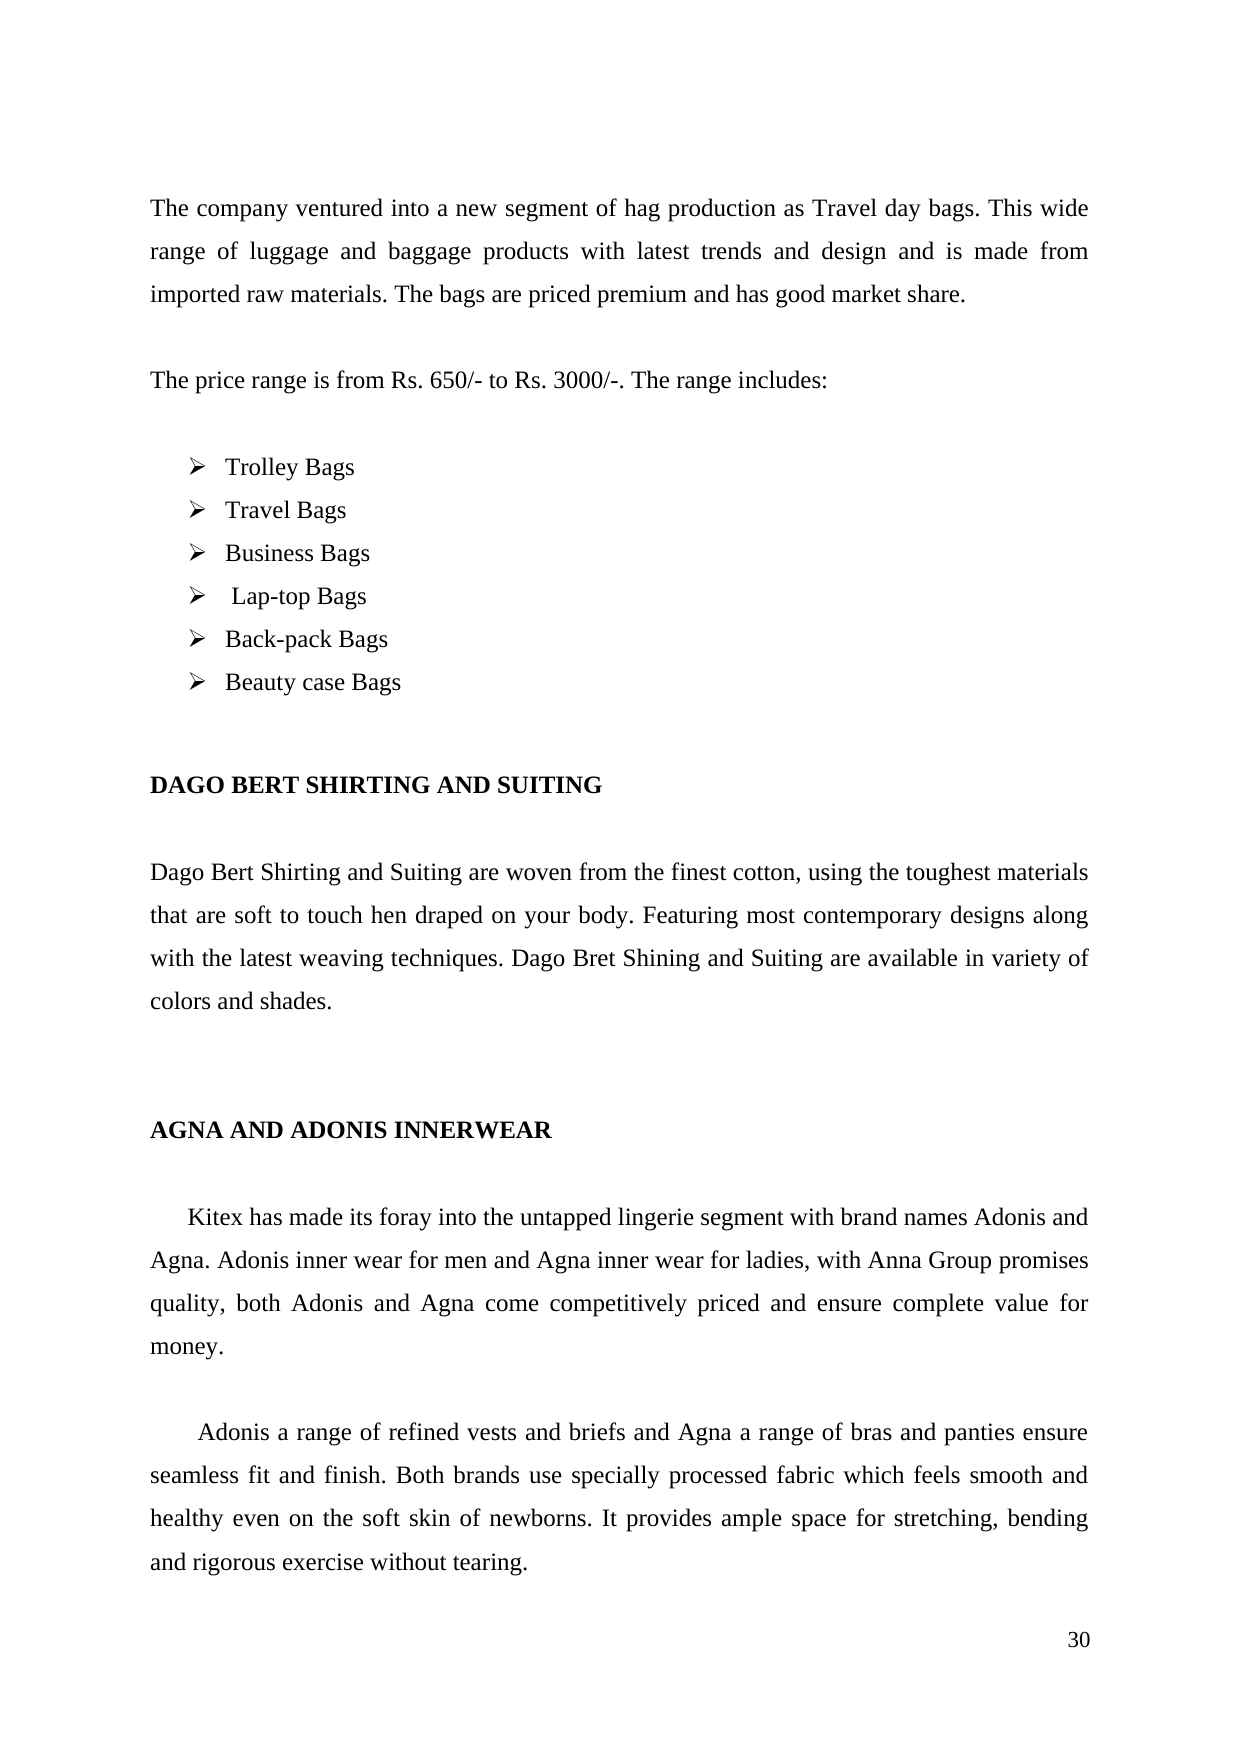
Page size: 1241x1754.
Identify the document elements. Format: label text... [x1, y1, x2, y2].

list Travel Bags [187, 495, 1090, 524]
list Back-pack Bags [187, 624, 1090, 653]
list The price range is from Rs. 650/- to Rs. 3000/-. The range includes: [150, 366, 1090, 394]
list Trolley Bags [187, 452, 1090, 481]
list Business Bags [187, 538, 1090, 567]
list Beauty case Bags [187, 667, 1090, 696]
text Kitex has made its foray into the untapped lingerie segment with brand names Adonis and Agna. Adonis inner wear for men and Agna inner wear for ladies, with Anna Group promises quality, both Adonis and Agna come competitively priced and ensure complete value for money. [150, 1202, 1090, 1360]
list The company ventured into a new segment of hag production as Travel day bags. This wide range of luggage and baggage products with latest trends and design and is made from imported raw materials. The bags are priced premium and has good market share. [150, 193, 1090, 308]
list Lap-top Bags [187, 581, 1090, 610]
text Adonis a range of refined vests and briefs and Agna a range of bras and panties ensure seamless fit and finish. Both brands use specially processed fabric which feels smooth and healthy even on the soft skin of newborns. It provides ample space for stretching, bending and rigorous exercise without tearing. [150, 1417, 1090, 1575]
text Dago Bert Shirting and Suiting are woven from the finest cotton, using the toughest materials that are soft to touch hen draped on your body. Featuring most contemporary designs along with the latest weaving techniques. Dago Bret Shining and Suiting are available in variety of colors and shades. [150, 857, 1090, 1015]
text AGNA AND ADONIS INNERWEAR [150, 1115, 1090, 1144]
text DAGO BERT SHIRTING AND SUITING [150, 770, 1090, 799]
